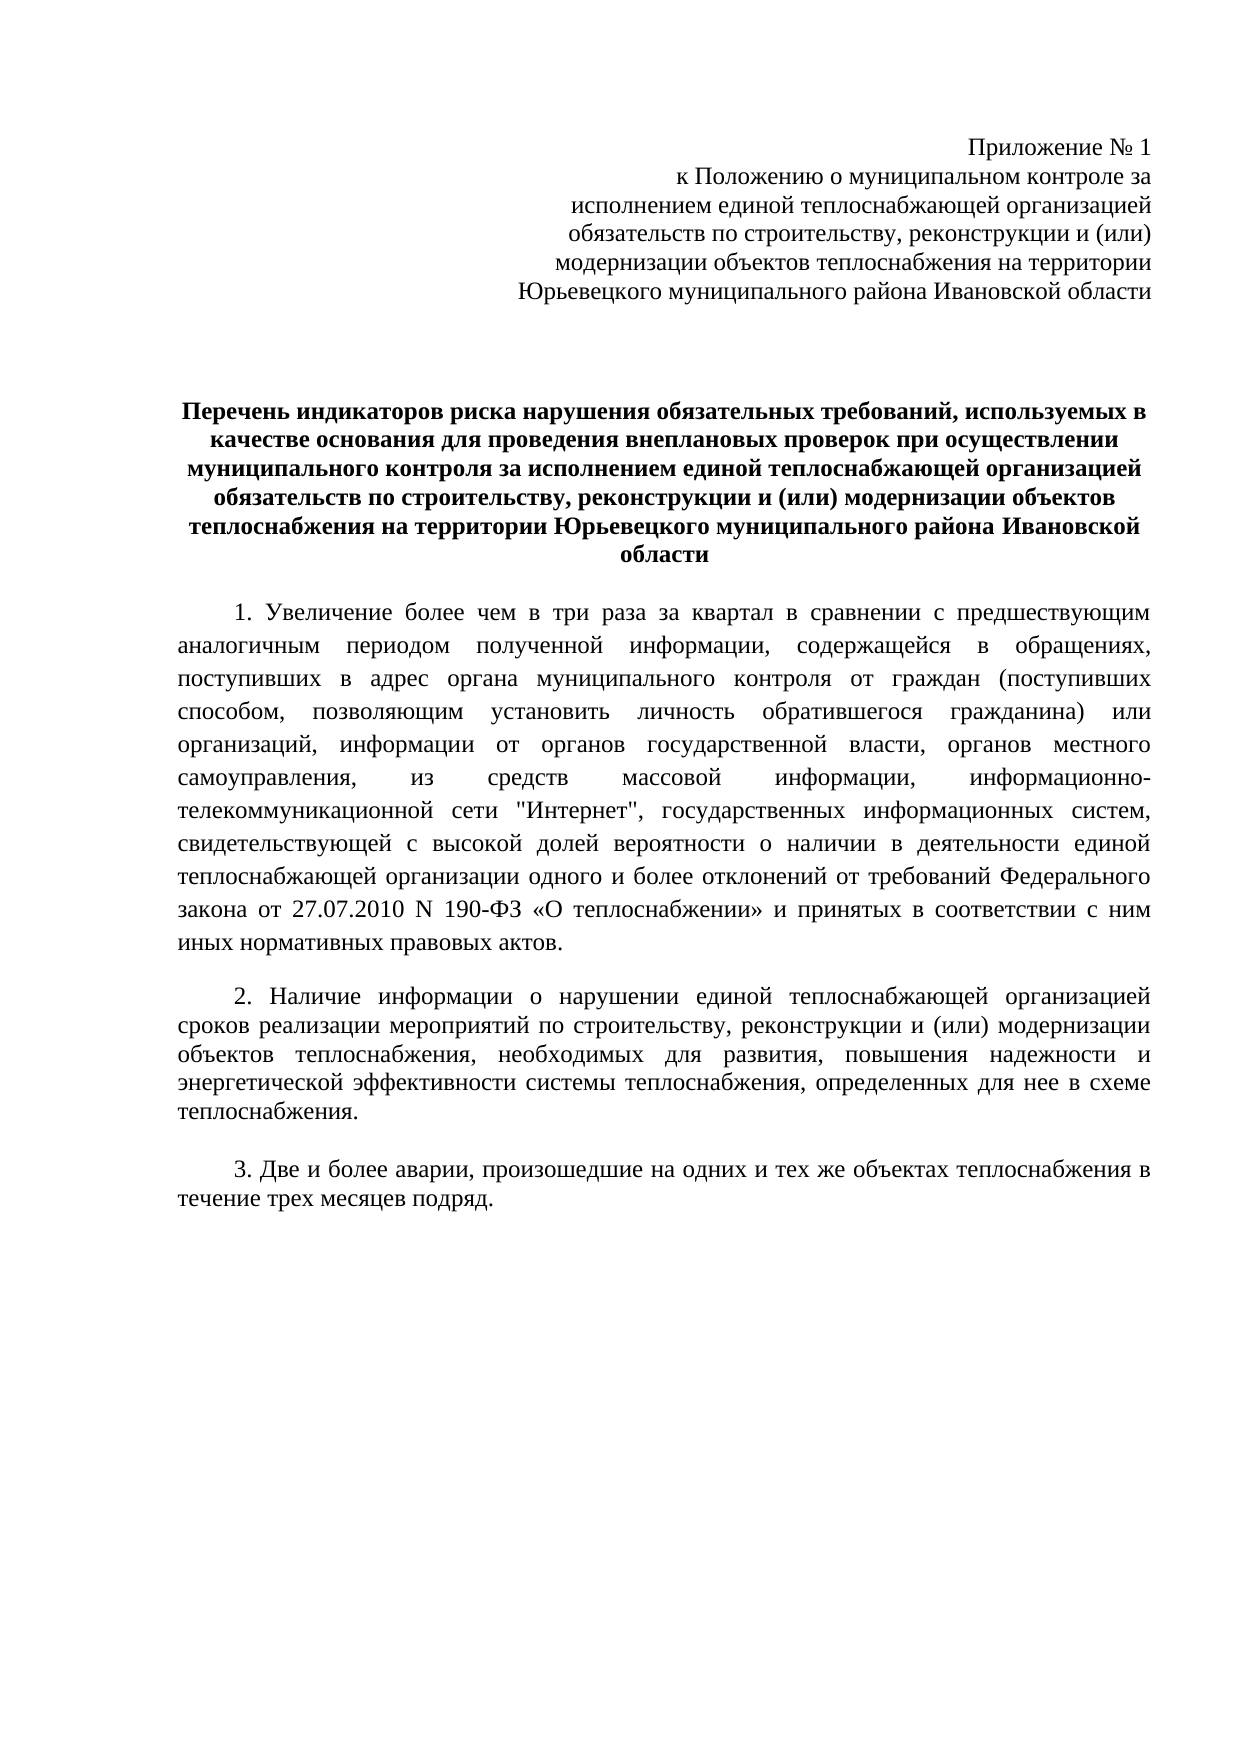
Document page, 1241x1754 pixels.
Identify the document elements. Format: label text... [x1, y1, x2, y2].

text к Положению о муниципальном контроле за [177, 161, 1152, 190]
text 2. Наличие информации о нарушении единой теплоснабжающей организацией сроков реализации мероприятий по строительству, реконструкции и (или) модернизации объектов теплоснабжения, необходимых для развития, повышения надежности и энергетической эффективности системы теплоснабжения, определенных для нее в схеме теплоснабжения. [177, 981, 1152, 1125]
text исполнением единой теплоснабжающей организацией [177, 190, 1152, 218]
text Приложение № 1 [177, 132, 1152, 161]
text 1. Увеличение более чем в три раза за квартал в сравнении с предшествующим аналогичным периодом полученной информации, содержащейся в обращениях, поступивших в адрес органа муниципального контроля от граждан (поступивших способом, позволяющим установить личность обратившегося гражданина) или организаций, информации от органов государственной власти, органов местного самоуправления, из средств массовой информации, информационно-телекоммуникационной сети "Интернет", государственных информационных систем, свидетельствующей с высокой долей вероятности о наличии в деятельности единой теплоснабжающей организации одного и более отклонений от требований Федерального закона от 27.07.2010 N 190-ФЗ «О теплоснабжении» и принятых в соответствии с ним иных нормативных правовых актов. [177, 597, 1152, 956]
text 3. Две и более аварии, произошедшие на одних и тех же объектах теплоснабжения в течение трех месяцев подряд. [177, 1154, 1152, 1212]
text модернизации объектов теплоснабжения на территории [177, 247, 1152, 276]
text Перечень индикаторов риска нарушения обязательных требований, используемых в качестве основания для проведения внеплановых проверок при осуществлении муниципального контроля за исполнением единой теплоснабжающей организацией обязательств по строительству, реконструкции и (или) модернизации объектов теплоснабжения на территории Юрьевецкого муниципального района Ивановской области [177, 396, 1152, 568]
text обязательств по строительству, реконструкции и (или) [177, 218, 1152, 247]
text Юрьевецкого муниципального района Ивановской области [177, 276, 1152, 305]
